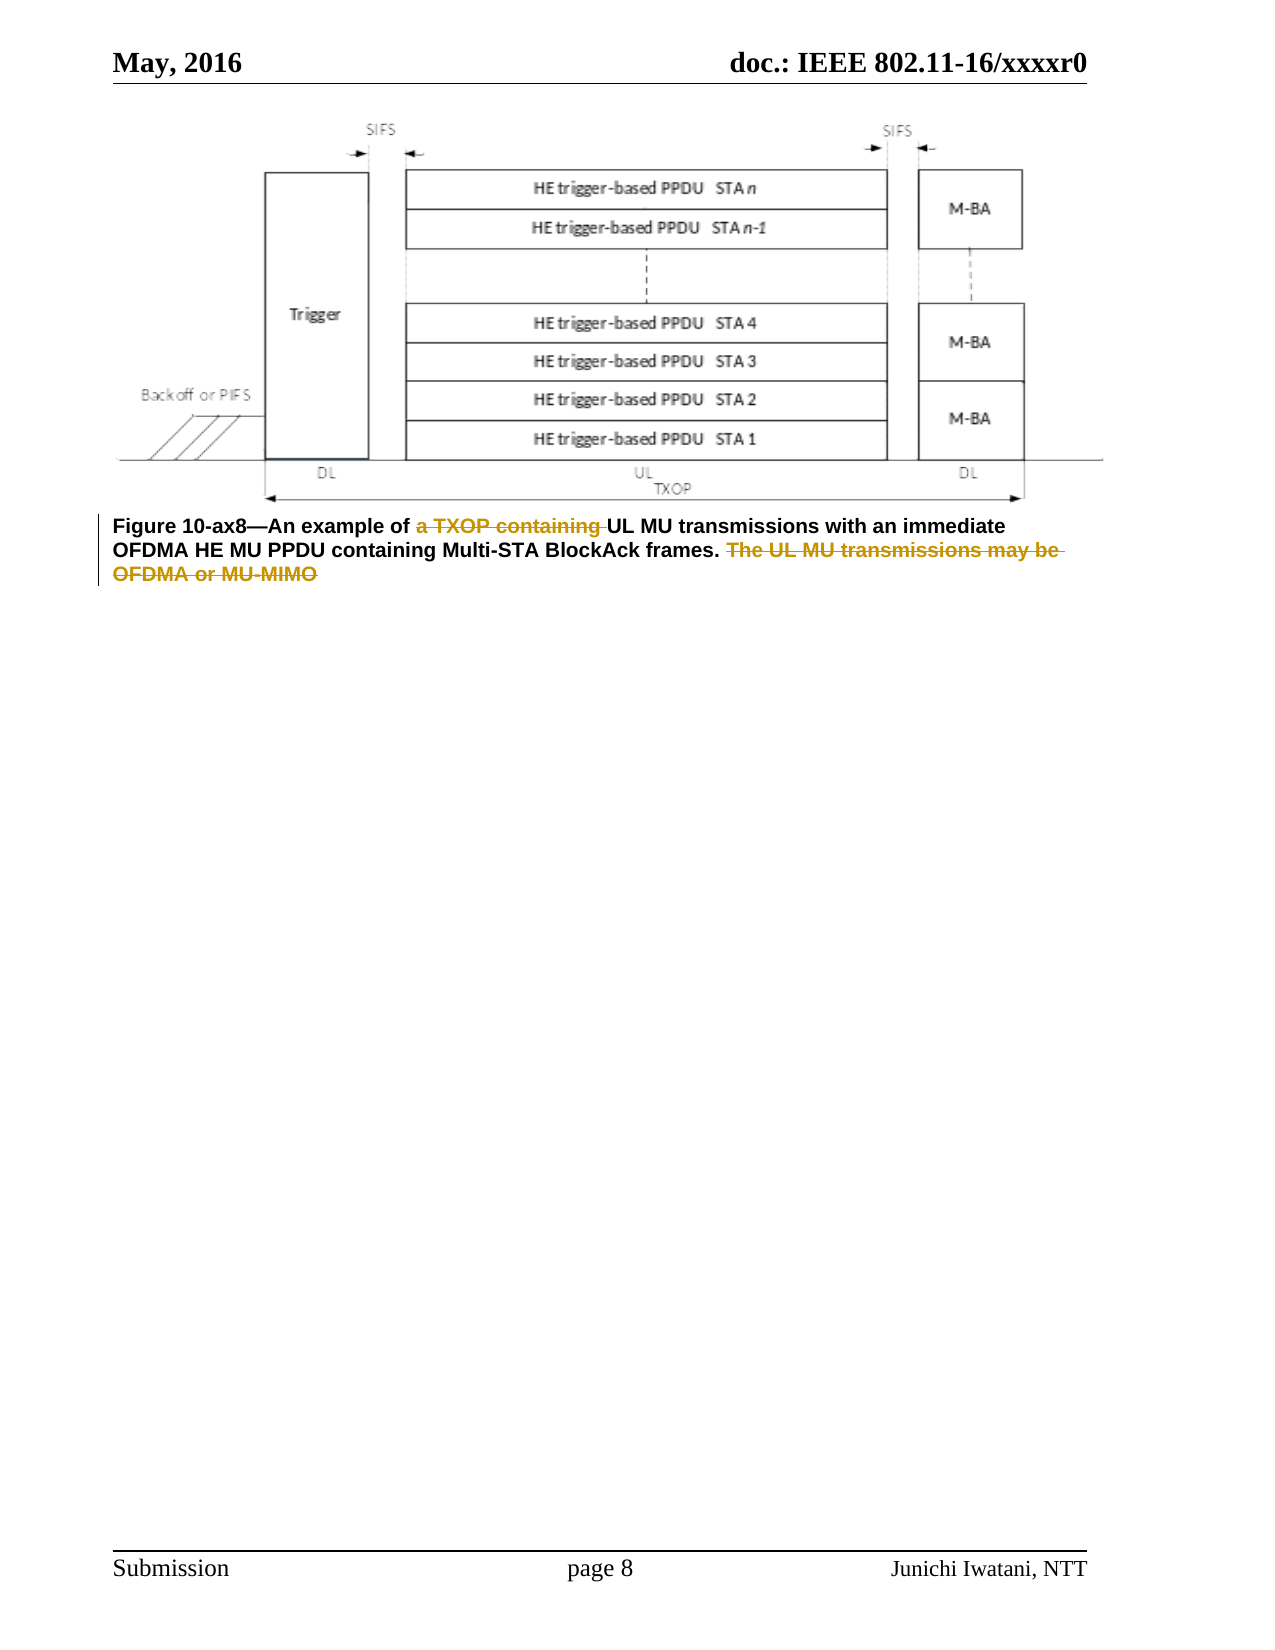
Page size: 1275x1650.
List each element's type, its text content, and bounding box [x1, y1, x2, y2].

text Figure 10-ax8—An example of UL MU transmissions with an immediate OFDMA HE MU PPDU containing Multi-STA BlockAck frames. [112, 514, 1087, 586]
